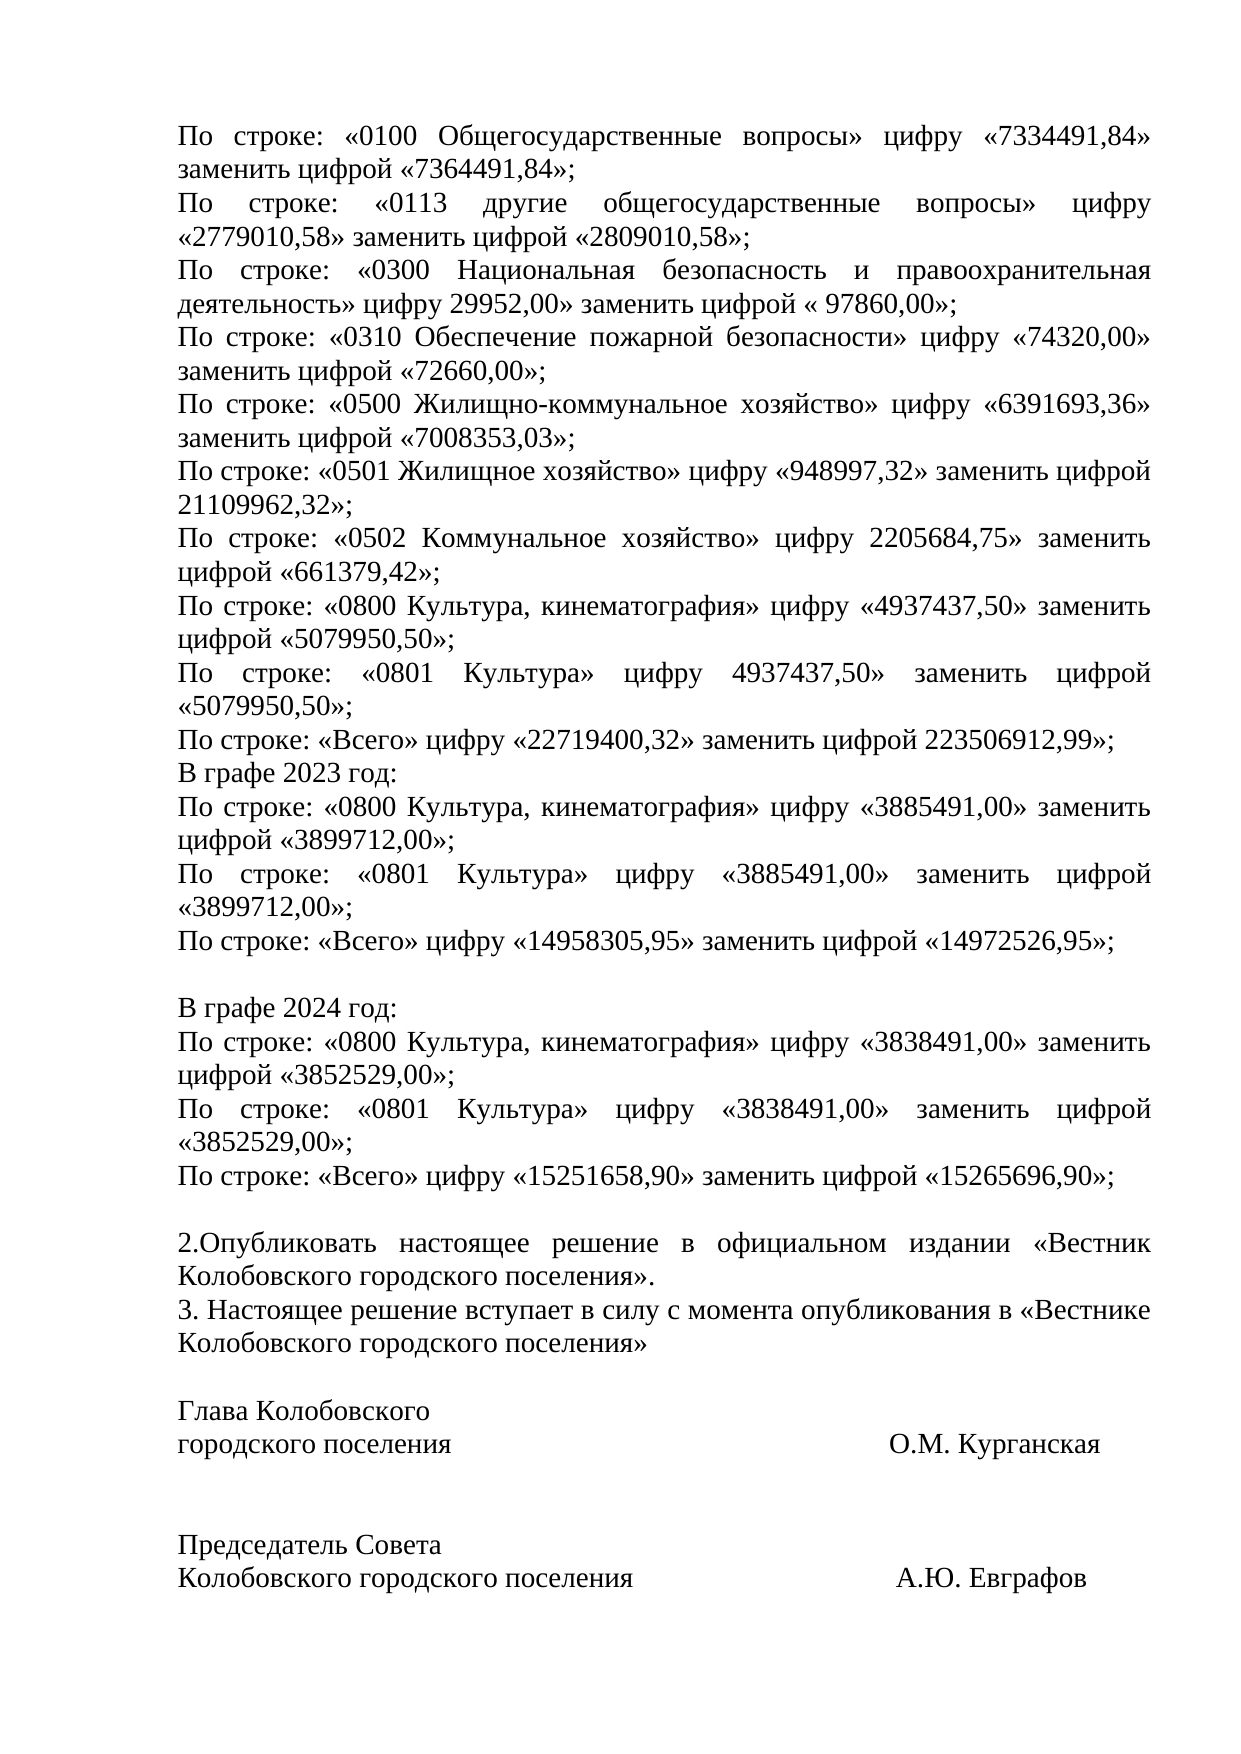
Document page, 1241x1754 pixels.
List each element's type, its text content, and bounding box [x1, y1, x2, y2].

text По строке: «0801 Культура» цифру «3885491,00» заменить цифрой «3899712,00»; [177, 856, 1152, 923]
text По строке: «Всего» цифру «15251658,90» заменить цифрой «15265696,90»; [177, 1158, 1152, 1191]
text По строке: «0800 Культура, кинематография» цифру «3838491,00» заменить цифрой «3852529,00»; [177, 1024, 1152, 1091]
text По строке: «0502 Коммунальное хозяйство» цифру 2205684,75» заменить цифрой «661379,42»; [177, 521, 1152, 588]
text По строке: «0310 Обеспечение пожарной безопасности» цифру «74320,00» заменить цифрой «72660,00»; [177, 319, 1152, 386]
text городского поселения О.М. Курганская [177, 1426, 1152, 1460]
text По строке: «0801 Культура» цифру 4937437,50» заменить цифрой «5079950,50»; [177, 655, 1152, 722]
text В графе 2024 год: [177, 990, 1152, 1024]
text По строке: «Всего» цифру «22719400,32» заменить цифрой 223506912,99»; [177, 722, 1152, 755]
text В графе 2023 год: [177, 755, 1152, 789]
text По строке: «0300 Национальная безопасность и правоохранительная деятельность» цифру 29952,00» заменить цифрой « 97860,00»; [177, 252, 1152, 319]
text По строке: «0800 Культура, кинематография» цифру «3885491,00» заменить цифрой «3899712,00»; [177, 789, 1152, 856]
text По строке: «Всего» цифру «14958305,95» заменить цифрой «14972526,95»; [177, 923, 1152, 957]
text По строке: «0501 Жилищное хозяйство» цифру «948997,32» заменить цифрой 21109962,32»; [177, 453, 1152, 521]
text По строке: «0801 Культура» цифру «3838491,00» заменить цифрой «3852529,00»; [177, 1091, 1152, 1158]
text По строке: «0800 Культура, кинематография» цифру «4937437,50» заменить цифрой «5079950,50»; [177, 588, 1152, 655]
text Председатель Совета [177, 1527, 1152, 1560]
text По строке: «0113 другие общегосударственные вопросы» цифру «2779010,58» заменить цифрой «2809010,58»; [177, 185, 1152, 252]
text 2.Опубликовать настоящее решение в официальном издании «Вестник Колобовского городского поселения». [177, 1225, 1152, 1292]
text Глава Колобовского [177, 1393, 1152, 1426]
text По строке: «0100 Общегосударственные вопросы» цифру «7334491,84» заменить цифрой «7364491,84»; [177, 118, 1152, 185]
text 3. Настоящее решение вступает в силу с момента опубликования в «Вестнике Колобовского городского поселения» [177, 1292, 1152, 1359]
text По строке: «0500 Жилищно-коммунальное хозяйство» цифру «6391693,36» заменить цифрой «7008353,03»; [177, 386, 1152, 453]
text Колобовского городского поселения А.Ю. Евграфов [177, 1560, 1152, 1594]
